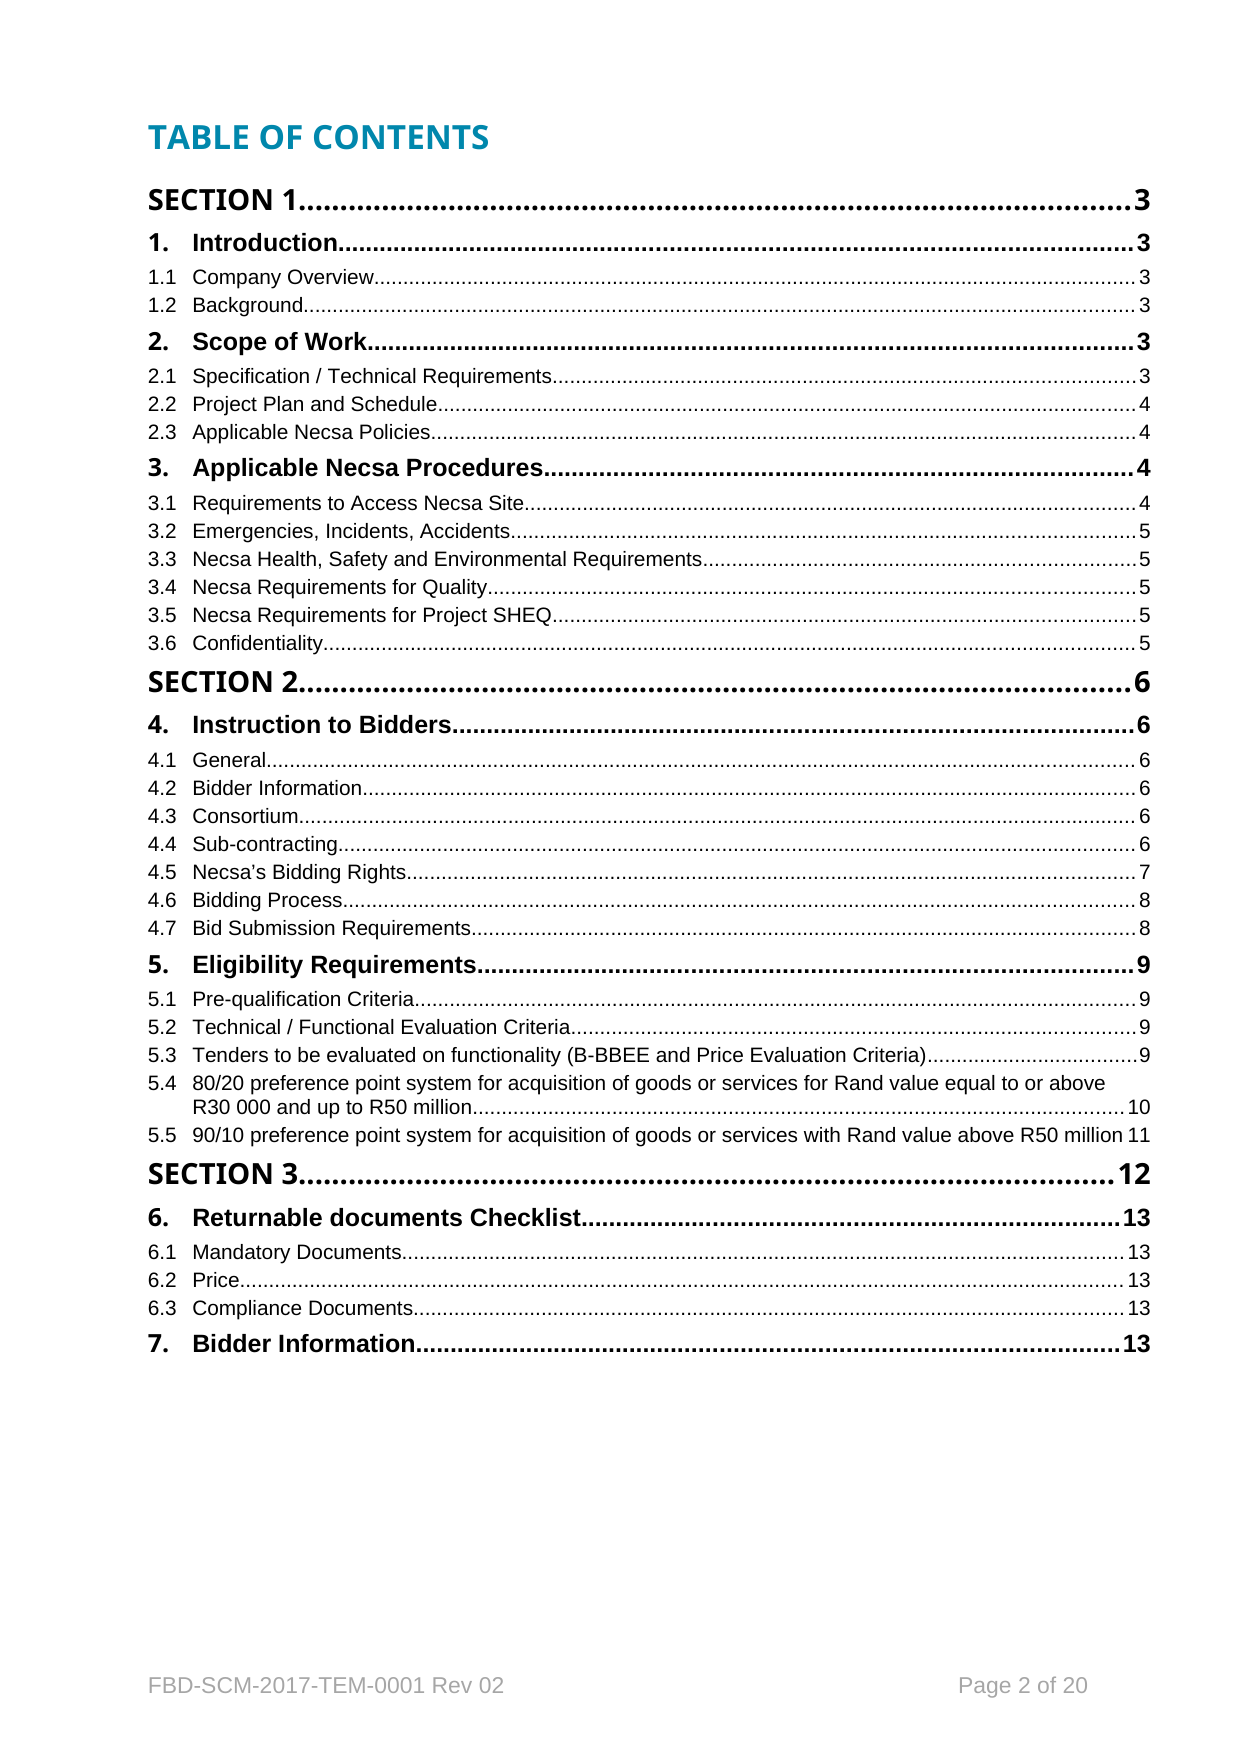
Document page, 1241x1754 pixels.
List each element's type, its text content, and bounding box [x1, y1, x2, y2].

text 5.4 80/20 preference point system for acquisition of goods or services for Rand value equal to or above R30 000 and up to R50 million 10 [148, 1071, 1152, 1119]
text 6. Returnable documents Checklist 13 [148, 1199, 1152, 1233]
text 3.3 Necsa Health, Safety and Environmental Requirements 5 [148, 547, 1152, 571]
text 4.4 Sub-contracting 6 [148, 832, 1152, 856]
text 1.1 Company Overview 3 [148, 265, 1152, 289]
text 4.7 Bid Submission Requirements 8 [148, 916, 1152, 940]
text SECTION 3 12 [148, 1153, 1152, 1193]
text 2.1 Specification / Technical Requirements 3 [148, 364, 1152, 388]
text 6.3 Compliance Documents 13 [148, 1296, 1152, 1320]
text 5.5 90/10 preference point system for acquisition of goods or services with Rand value above R50 million 11 [148, 1123, 1152, 1147]
text 4.2 Bidder Information 6 [148, 776, 1152, 799]
text 6.1 Mandatory Documents 13 [148, 1240, 1152, 1264]
text 6.2 Price 13 [148, 1268, 1152, 1292]
text 4. Instruction to Bidders 6 [148, 707, 1152, 741]
text 3. Applicable Necsa Procedures 4 [148, 450, 1152, 484]
text 7. Bidder Information 13 [148, 1326, 1152, 1360]
text 4.6 Bidding Process 8 [148, 888, 1152, 912]
text 1. Introduction 3 [148, 225, 1152, 259]
text 3.1 Requirements to Access Necsa Site 4 [148, 490, 1152, 514]
text 5.3 Tenders to be evaluated on functionality (B-BBEE and Price Evaluation Criteria) 9 [148, 1043, 1152, 1067]
text 4.3 Consortium 6 [148, 804, 1152, 828]
text 5.1 Pre-qualification Criteria 9 [148, 987, 1152, 1011]
title Table of Contents [148, 114, 1152, 159]
text 2. Scope of Work 3 [148, 323, 1152, 357]
text SECTION 2 6 [148, 661, 1152, 701]
text 1.2 Background 3 [148, 293, 1152, 317]
text 3.5 Necsa Requirements for Project SHEQ 5 [148, 603, 1152, 627]
text 2.3 Applicable Necsa Policies 4 [148, 420, 1152, 444]
text 2.2 Project Plan and Schedule 4 [148, 392, 1152, 416]
text 4.5 Necsa’s Bidding Rights 7 [148, 860, 1152, 884]
text 5.2 Technical / Functional Evaluation Criteria 9 [148, 1015, 1152, 1039]
text 4.1 General 6 [148, 747, 1152, 771]
text 3.2 Emergencies, Incidents, Accidents 5 [148, 518, 1152, 542]
text SECTION 1 3 [148, 179, 1152, 218]
text 3.6 Confidentiality 5 [148, 631, 1152, 655]
text 3.4 Necsa Requirements for Quality 5 [148, 575, 1152, 599]
text 5. Eligibility Requirements 9 [148, 946, 1152, 981]
